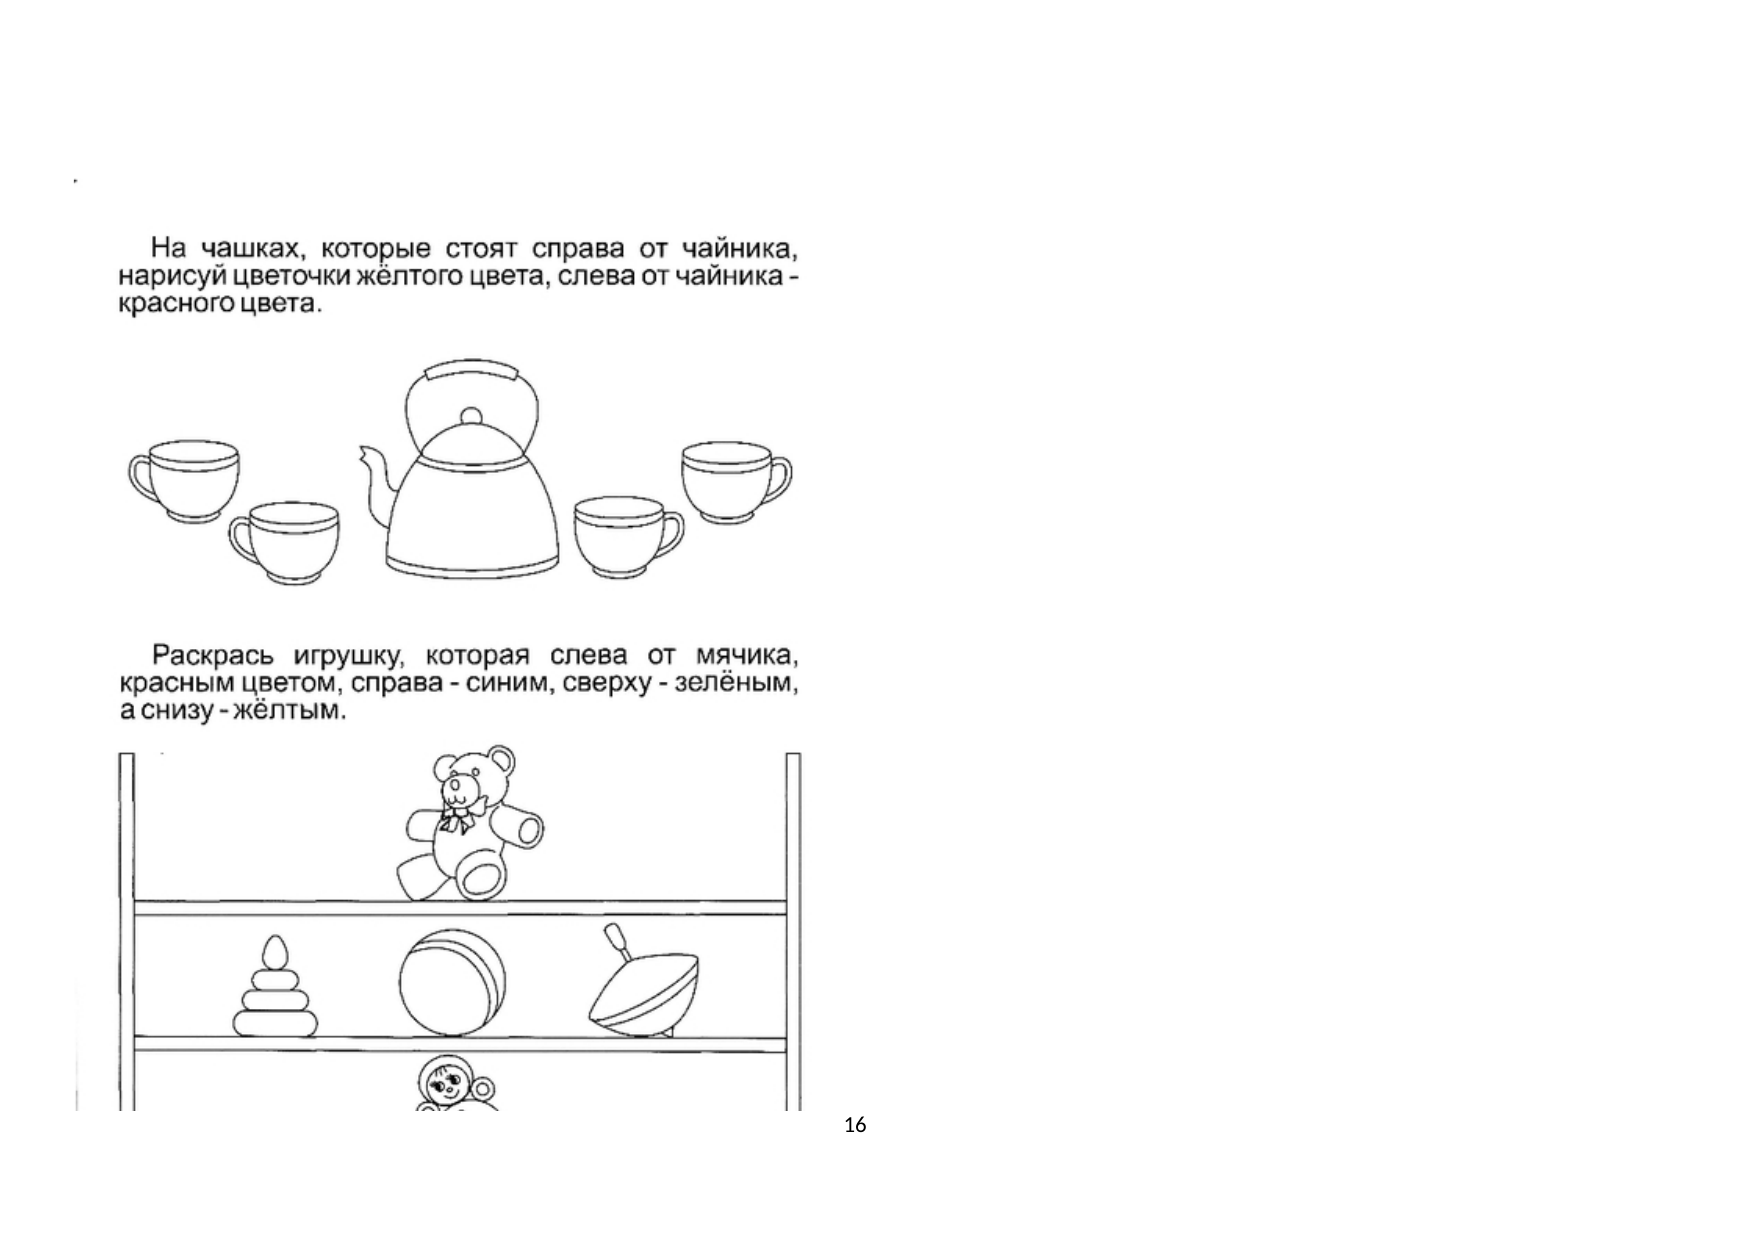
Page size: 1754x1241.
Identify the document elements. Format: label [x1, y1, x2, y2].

picture [73, 177, 852, 1111]
